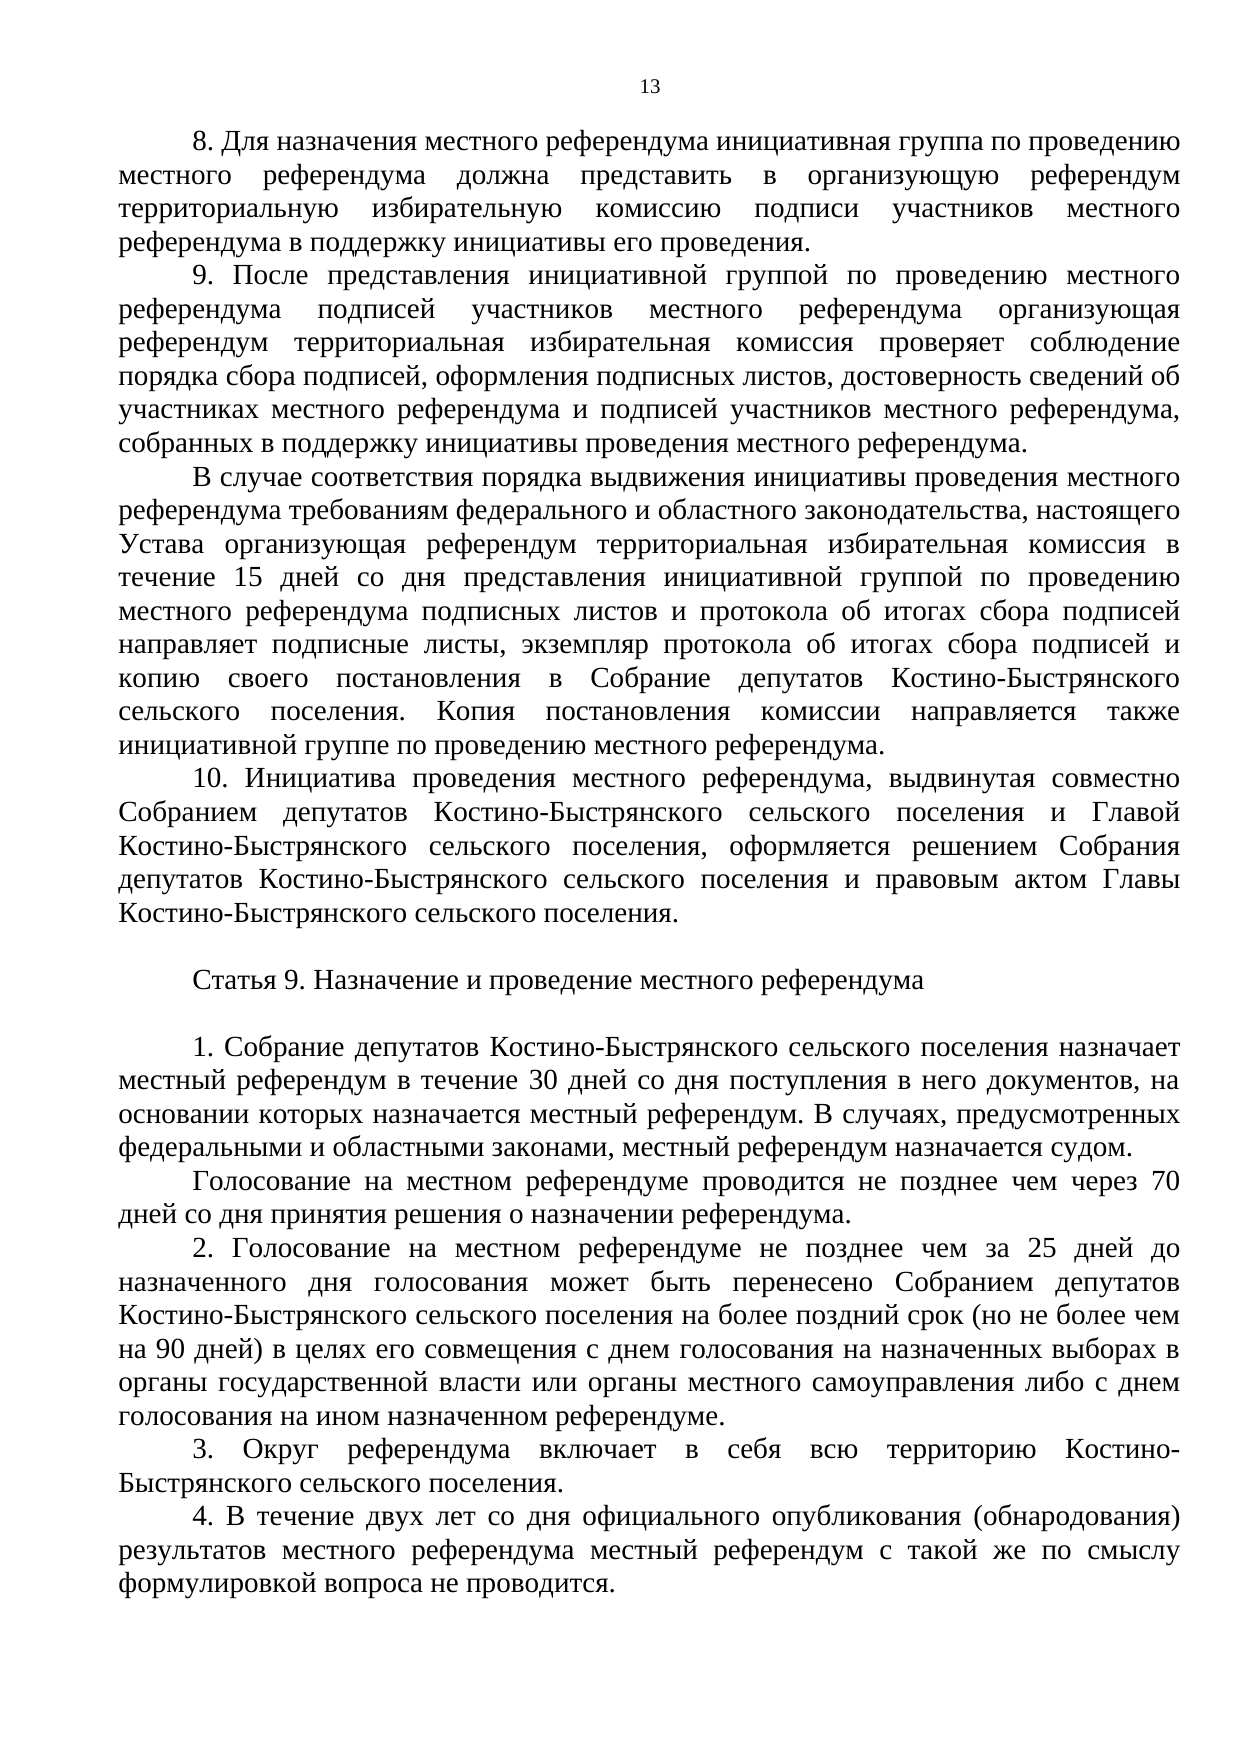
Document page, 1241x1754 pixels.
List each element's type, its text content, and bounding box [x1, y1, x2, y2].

text 3. Округ референдума включает в себя всю территорию Костино-Быстрянского сельского поселения. [118, 1431, 1181, 1498]
text Голосование на местном референдуме проводится не позднее чем через 70 дней со дня принятия решения о назначении референдума. [118, 1163, 1181, 1230]
text 1. Собрание депутатов Костино-Быстрянского сельского поселения назначает местный референдум в течение 30 дней со дня поступления в него документов, на основании которых назначается местный референдум. В случаях, предусмотренных федеральными и областными законами, местный референдум назначается судом. [118, 1029, 1181, 1163]
text Статья 9. Назначение и проведение местного референдума [118, 962, 1181, 995]
text 2. Голосование на местном референдуме не позднее чем за 25 дней до назначенного дня голосования может быть перенесено Собранием депутатов Костино-Быстрянского сельского поселения на более поздний срок (но не более чем на 90 дней) в целях его совмещения с днем голосования на назначенных выборах в органы государственной власти или органы местного самоуправления либо с днем голосования на ином назначенном референдуме. [118, 1230, 1181, 1431]
text 10. Инициатива проведения местного референдума, выдвинутая совместно Собранием депутатов Костино-Быстрянского сельского поселения и Главой Костино-Быстрянского сельского поселения, оформляется решением Собрания депутатов Костино-Быстрянского сельского поселения и правовым актом Главы Костино-Быстрянского сельского поселения. [118, 761, 1181, 928]
text В случае соответствия порядка выдвижения инициативы проведения местного референдума требованиям федерального и областного законодательства, настоящего Устава организующая референдум территориальная избирательная комиссия в течение 15 дней со дня представления инициативной группой по проведению местного референдума подписных листов и протокола об итогах сбора подписей направляет подписные листы, экземпляр протокола об итогах сбора подписей и копию своего постановления в Собрание депутатов Костино-Быстрянского сельского поселения. Копия постановления комиссии направляется также инициативной группе по проведению местного референдума. [118, 459, 1181, 761]
text 8. Для назначения местного референдума инициативная группа по проведению местного референдума должна представить в организующую референдум территориальную избирательную комиссию подписи участников местного референдума в поддержку инициативы его проведения. [118, 123, 1181, 257]
text 4. В течение двух лет со дня официального опубликования (обнародования) результатов местного референдума местный референдум с такой же по смыслу формулировкой вопроса не проводится. [118, 1498, 1181, 1599]
text 9. После представления инициативной группой по проведению местного референдума подписей участников местного референдума организующая референдум территориальная избирательная комиссия проверяет соблюдение порядка сбора подписей, оформления подписных листов, достоверность сведений об участниках местного референдума и подписей участников местного референдума, собранных в поддержку инициативы проведения местного референдума. [118, 257, 1181, 459]
